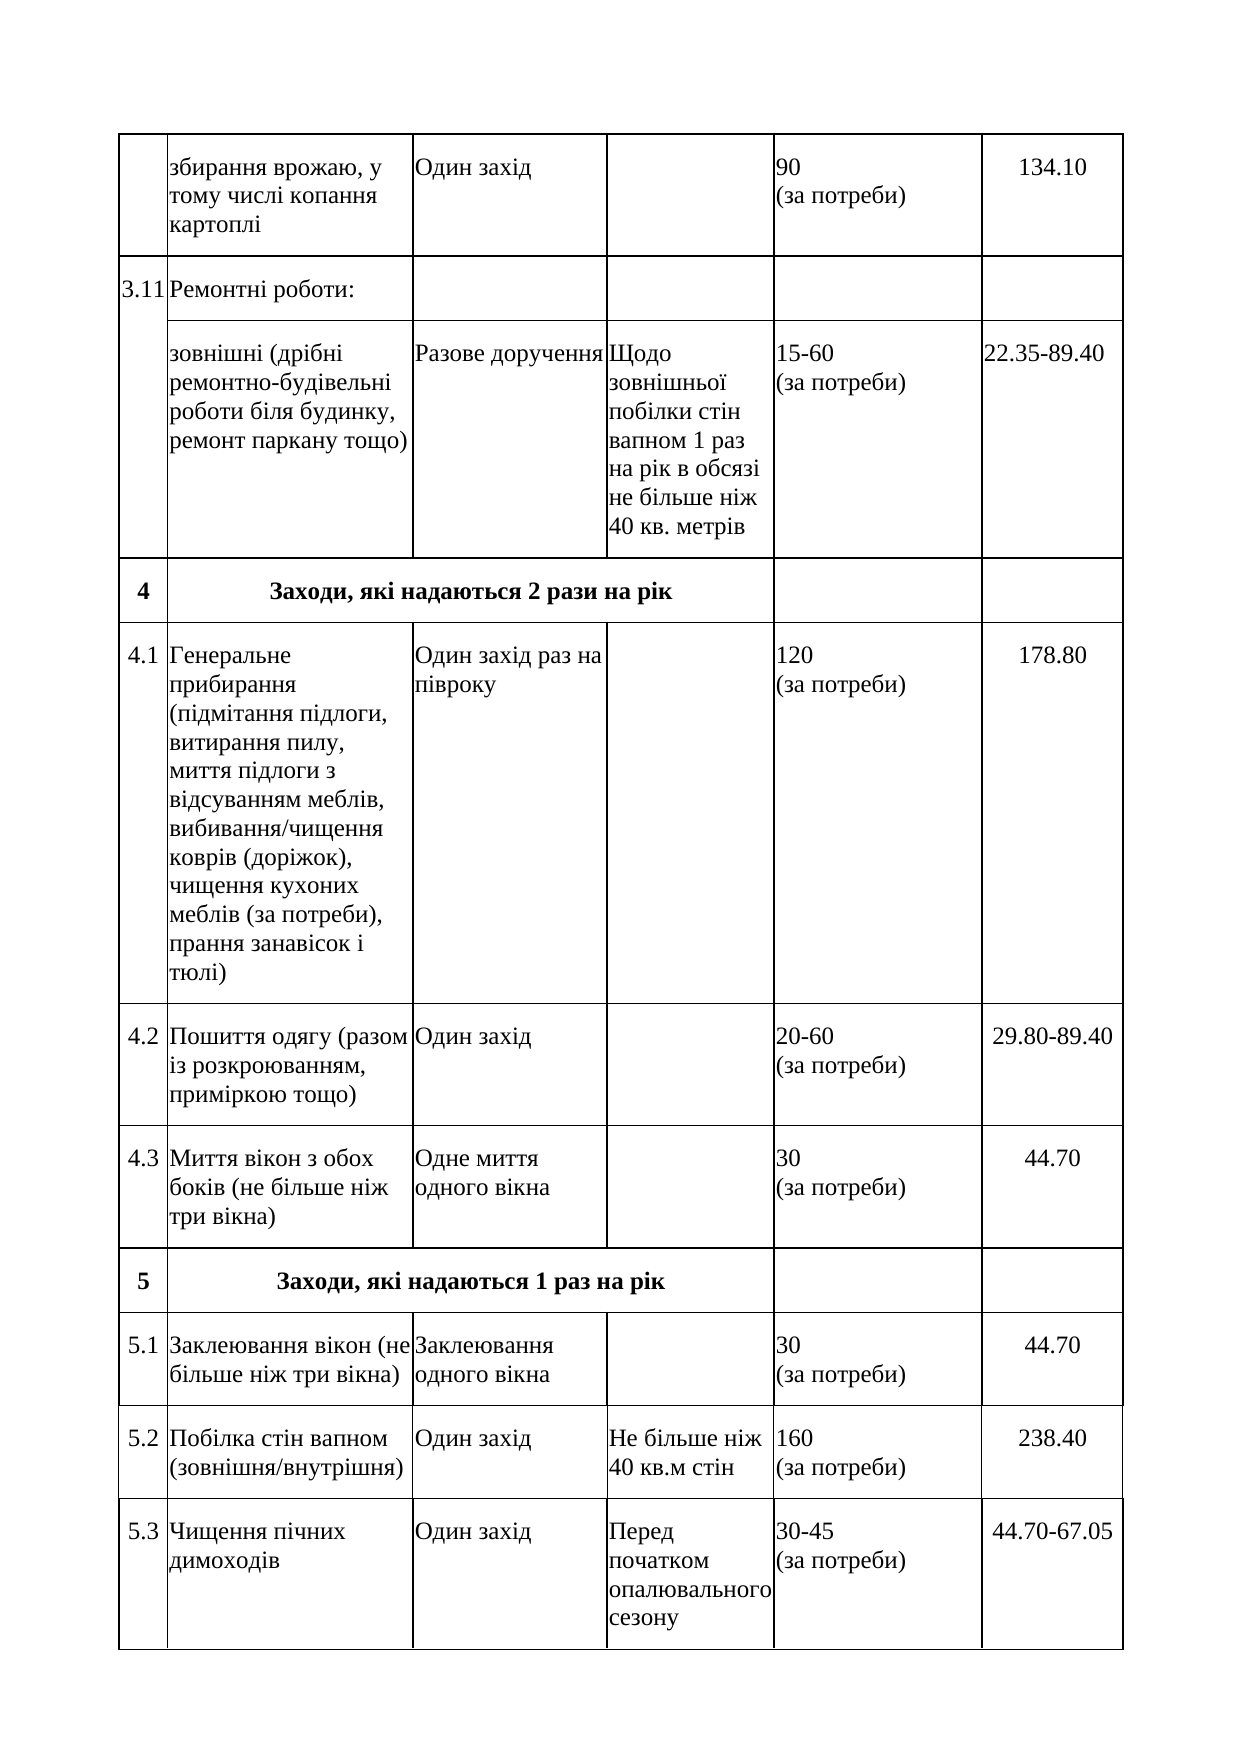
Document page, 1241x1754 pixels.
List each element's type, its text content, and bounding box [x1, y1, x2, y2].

table_cell 29.80-89.40 [983, 1004, 1122, 1125]
table_cell Генеральне прибирання (підмітання підлоги, витирання пилу, миття підлоги з відсуванням меблів, вибивання/чищення коврів (доріжок), чищення кухоних меблів (за потреби), прання занавісок і тюлі) [168, 623, 412, 1003]
table_cell 134.10 [983, 135, 1122, 255]
table_cell 30 (за потреби) [775, 1313, 981, 1405]
table_cell 5 [120, 1249, 167, 1312]
table_cell Заклеювання вікон (не більше ніж три вікна) [168, 1313, 412, 1405]
table_cell [608, 1313, 773, 1405]
table_cell [775, 257, 981, 320]
table_cell [414, 257, 606, 320]
table_cell 4 [120, 559, 167, 622]
table_cell Заходи, які надаються 2 рази на рік [168, 559, 773, 622]
table_cell [983, 1249, 1122, 1312]
table_cell Щодо зовнішньої побілки стін вапном 1 раз на рік в обсязі не більше ніж 40 кв. метрів [608, 321, 773, 557]
table_cell Разове доручення [414, 321, 606, 557]
table_cell 5.2 [119, 1406, 167, 1498]
table_cell Один захід [413, 1406, 607, 1498]
table_cell Побілка стін вапном (зовнішня/внутрішня) [168, 1406, 412, 1498]
table_cell Перед початком опалювального сезону [608, 1499, 773, 1648]
table_cell [608, 1126, 773, 1247]
table_cell 15-60 (за потреби) [775, 321, 981, 557]
table_cell 5.3 [120, 1499, 167, 1648]
table_cell 22.35-89.40 [983, 321, 1122, 557]
table_cell 4.1 [120, 623, 167, 1003]
table_cell 20-60 (за потреби) [775, 1004, 981, 1125]
table_cell Один захід [414, 1004, 606, 1125]
table_cell [608, 623, 773, 1003]
table_cell зовнішні (дрібні ремонтно-будівельні роботи біля будинку, ремонт паркану тощо) [168, 321, 412, 557]
table_cell [983, 257, 1122, 320]
table_cell 120 (за потреби) [775, 623, 981, 1003]
table_cell [608, 257, 773, 320]
table_cell Один захід [414, 1499, 606, 1648]
table_cell 178.80 [983, 623, 1122, 1003]
table_cell 90 (за потреби) [775, 135, 981, 255]
table_cell Одне миття одного вікна [414, 1126, 606, 1247]
table_cell Ремонтні роботи: [168, 257, 412, 320]
table_cell 44.70 [983, 1313, 1122, 1405]
table_cell 238.40 [982, 1406, 1122, 1498]
table_cell [775, 559, 981, 622]
table_cell Миття вікон з обох боків (не більше ніж три вікна) [168, 1126, 412, 1247]
table_cell 44.70 [983, 1126, 1122, 1247]
table_cell збирання врожаю, у тому числі копання картоплі [168, 135, 412, 255]
table_cell Пошиття одягу (разом із розкроюванням, приміркою тощо) [168, 1004, 412, 1125]
table_cell [775, 1249, 981, 1312]
table_cell Один захід раз на півроку [414, 623, 606, 1003]
table_cell 3.11 [120, 257, 167, 557]
table_cell [983, 559, 1122, 622]
table_cell Чищення пічних димоходів [168, 1499, 412, 1648]
table_cell 4.2 [120, 1004, 167, 1125]
table_cell [608, 135, 773, 255]
table_cell [608, 1004, 773, 1125]
table_cell 30 (за потреби) [775, 1126, 981, 1247]
table_cell Не більше ніж 40 кв.м стін [608, 1406, 773, 1498]
table_cell 5.1 [120, 1313, 167, 1405]
table_cell Один захід [414, 135, 606, 255]
table_cell 160 (за потреби) [774, 1406, 981, 1498]
table_cell 30-45 (за потреби) [775, 1499, 981, 1648]
table_cell Заклеювання одного вікна [414, 1313, 606, 1405]
table_cell Заходи, які надаються 1 раз на рік [168, 1249, 773, 1312]
table_cell 44.70-67.05 [983, 1499, 1122, 1648]
table_cell 4.3 [120, 1126, 167, 1247]
